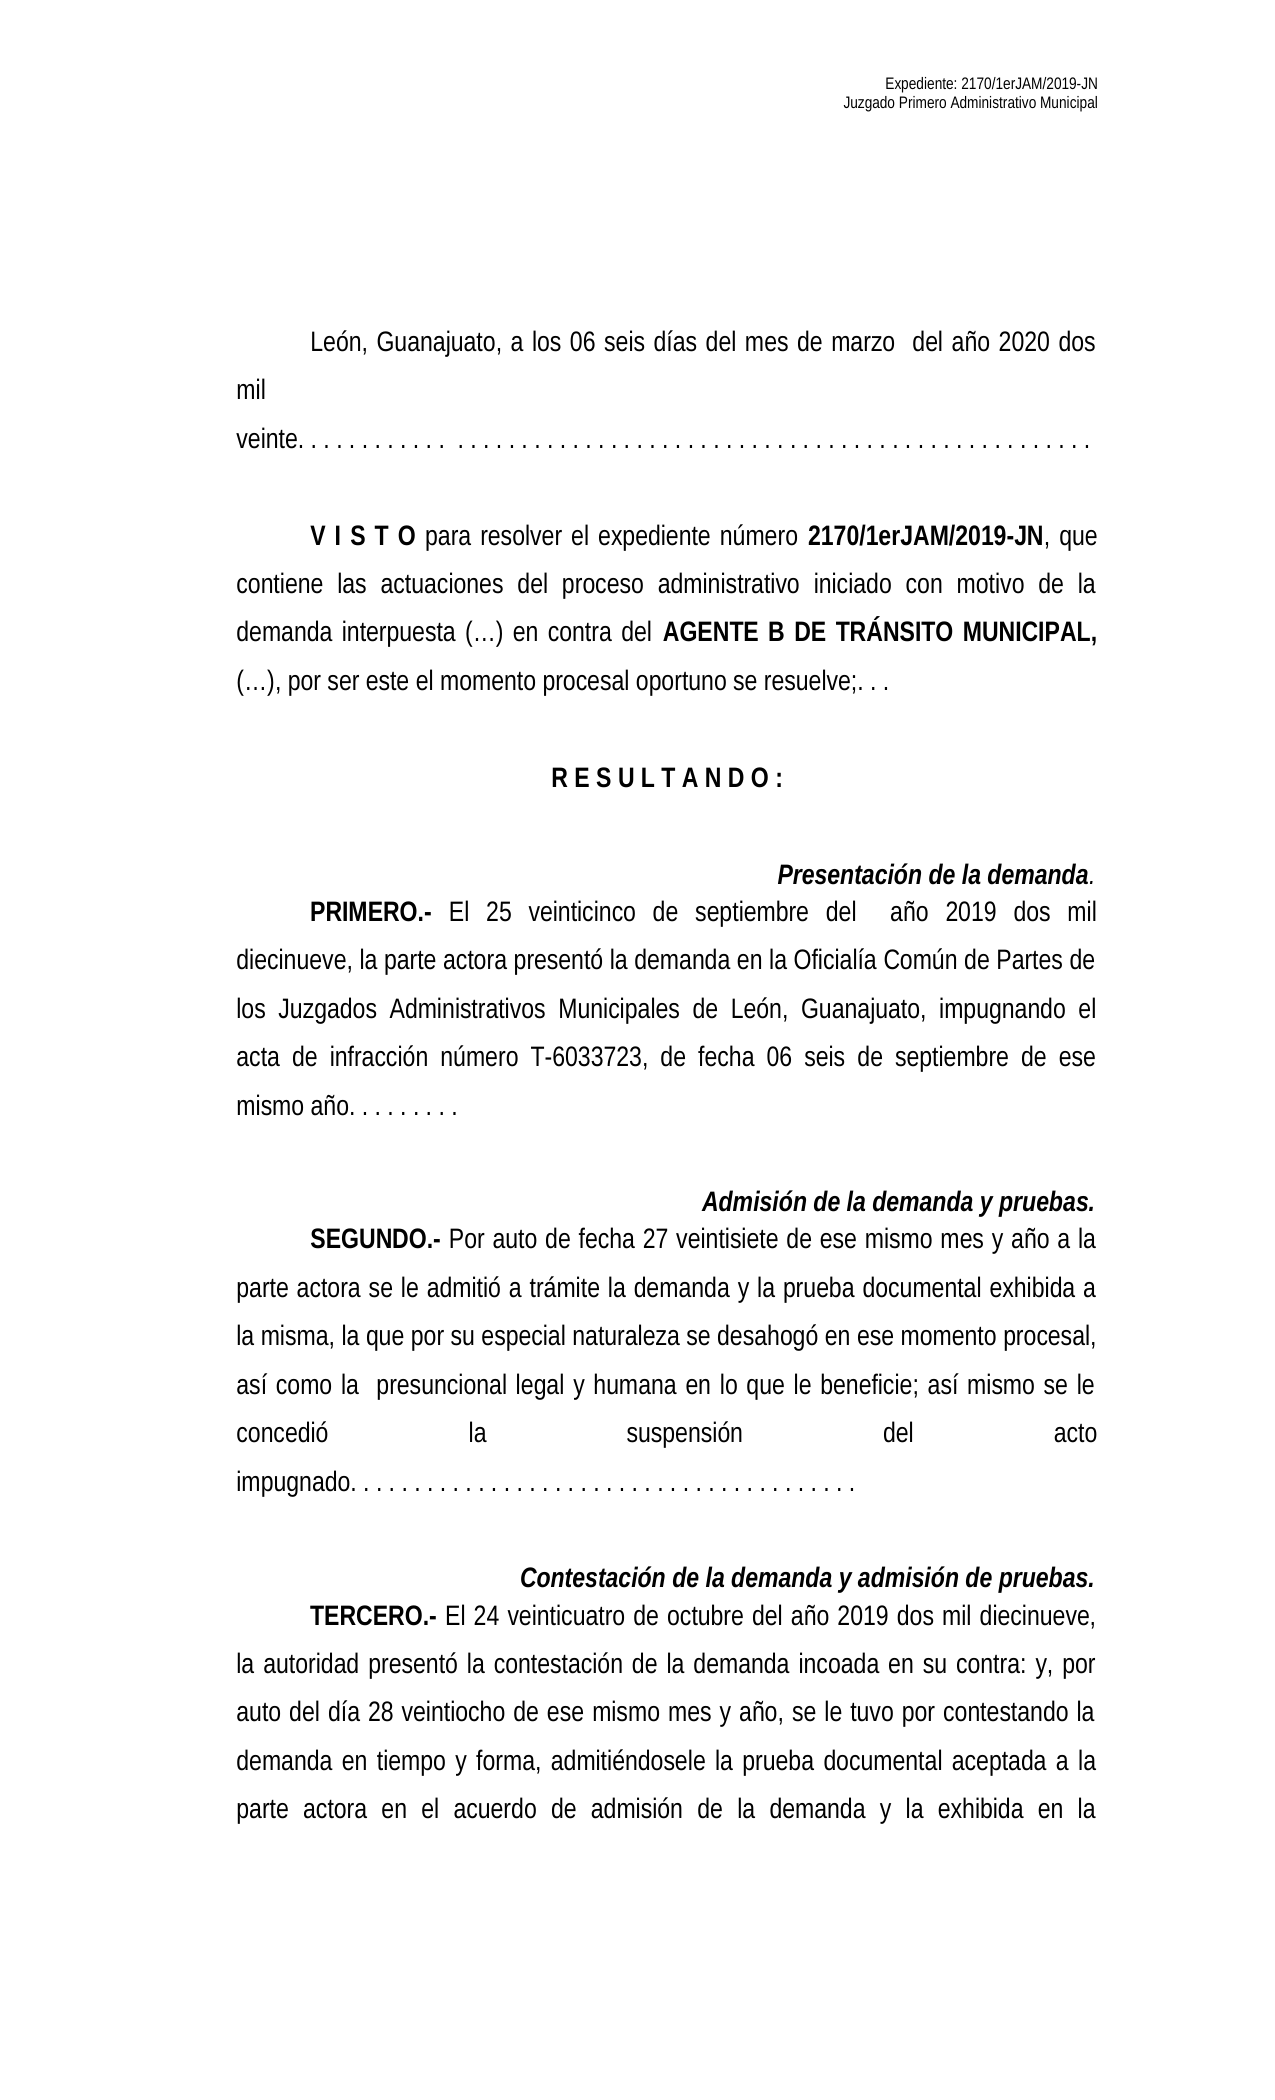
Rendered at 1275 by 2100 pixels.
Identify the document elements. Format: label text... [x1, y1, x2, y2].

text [236, 1599, 1098, 1825]
text R E S U L T A N D O : [236, 761, 1098, 793]
text Admisión de la demanda y pruebas. [236, 1185, 1098, 1218]
text SEGUNDO.- Por auto de fecha 27 veintisiete de ese mismo mes y año a la parte actora se le admitió a trámite la demanda y la prueba documental exhibida a la misma, la que por su especial naturaleza se desahogó en ese momento procesal, así como la presuncional legal y humana en lo que le beneficie; así mismo se le concedió la suspensión del acto impugnado. . . . . . . . . . . . . . . . . . . . . . . . . . . . . . . . . . . . . . . . [236, 1222, 1098, 1497]
text León, Guanajuato, a los 06 seis días del mes de marzo del año 2020 dos mil veinte. . . . . . . . . . . . . . . . . . . . . . . . . . . . . . . . . . . . . . . . . . . . . . . . . . . . . . . . . . . . . . [236, 325, 1098, 454]
text Contestación de la demanda y admisión de pruebas. [236, 1562, 1098, 1594]
text Presentación de la demanda. [236, 858, 1098, 890]
text PRIMERO.- El 25 veinticinco de septiembre del año 2019 dos mil diecinueve, la parte actora presentó la demanda en la Oficialía Común de Partes de los Juzgados Administrativos Municipales de León, Guanajuato, impugnando el acta de infracción número T-6033723, de fecha 06 seis de septiembre de ese mismo año. . . . . . . . . [236, 895, 1098, 1121]
text V I S T O para resolver el expediente número 2170/1erJAM/2019-JN, que contiene las actuaciones del proceso administrativo iniciado con motivo de la demanda interpuesta (…) en contra del AGENTE B DE TRÁNSITO MUNICIPAL, (…), por ser este el momento procesal oportuno se resuelve;. . . [236, 519, 1098, 696]
